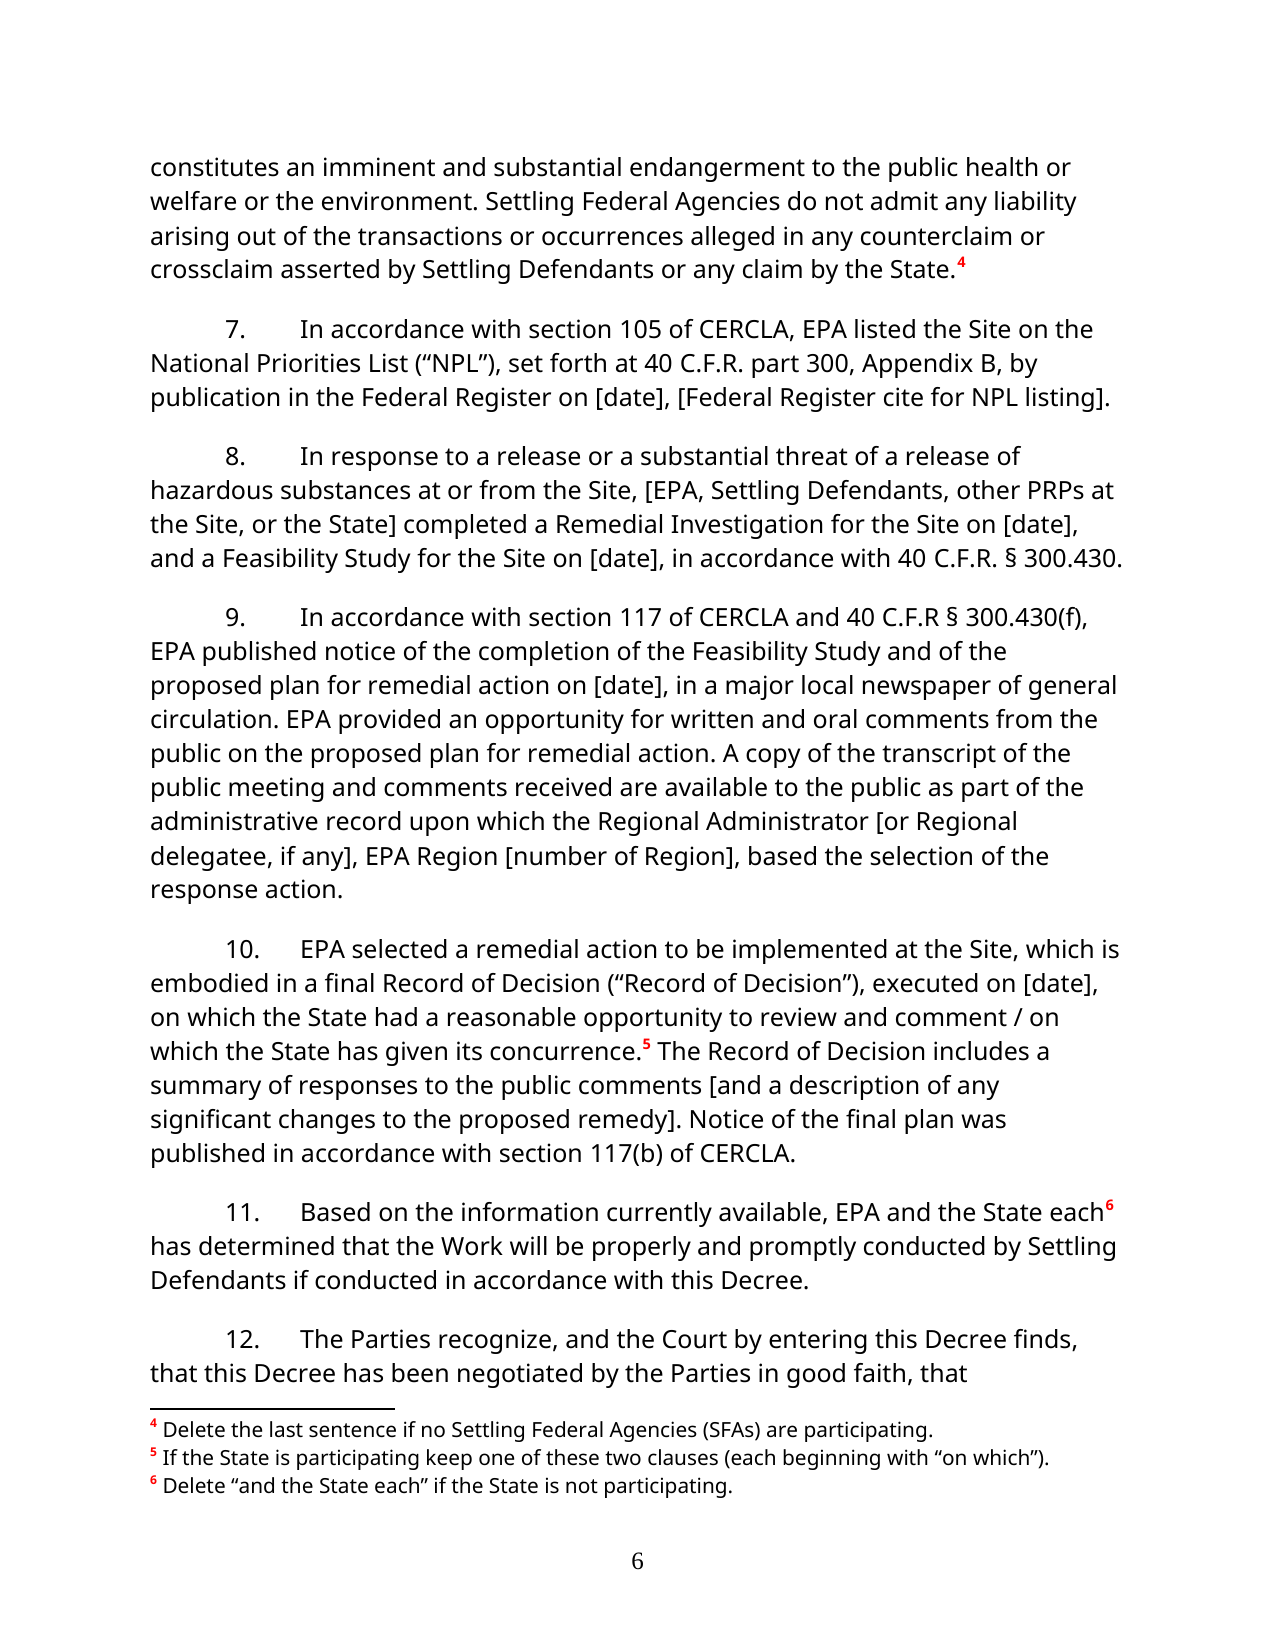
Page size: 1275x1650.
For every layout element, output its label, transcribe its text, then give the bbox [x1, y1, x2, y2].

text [150, 150, 1125, 286]
text In response to a release or a substantial threat of a release of hazardous substances at or from the Site, [EPA, Settling Defendants, other PRPs at the Site, or the State] completed a Remedial Investigation for the Site on [date], and a Feasibility Study for the Site on [date], in accordance with 40 C.F.R. § 300.430. [150, 438, 1125, 575]
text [150, 1322, 1125, 1390]
text In accordance with section 117 of CERCLA and 40 C.F.R § 300.430(f), EPA published notice of the completion of the Feasibility Study and of the proposed plan for remedial action on [date], in a major local newspaper of general circulation. EPA provided an opportunity for written and oral comments from the public on the proposed plan for remedial action. A copy of the transcript of the public meeting and comments received are available to the public as part of the administrative record upon which the Regional Administrator [or Regional delegatee, if any], EPA Region [number of Region], based the selection of the response action. [150, 600, 1125, 906]
text Based on the information currently available, EPA and the State each has determined that the Work will be properly and promptly conducted by Settling Defendants if conducted in accordance with this Decree. [150, 1195, 1125, 1297]
text In accordance with section 105 of CERCLA, EPA listed the Site on the National Priorities List (“NPL”), set forth at 40 C.F.R. part 300, Appendix B, by publication in the Federal Register on [date], [Federal Register cite for NPL listing]. [150, 311, 1125, 413]
text EPA selected a remedial action to be implemented at the Site, which is embodied in a final Record of Decision (“Record of Decision”), executed on [date], on which the State had a reasonable opportunity to review and comment / on which the State has given its concurrence. The Record of Decision includes a summary of responses to the public comments [and a description of any significant changes to the proposed remedy]. Notice of the final plan was published in accordance with section 117(b) of CERCLA. [150, 931, 1125, 1170]
